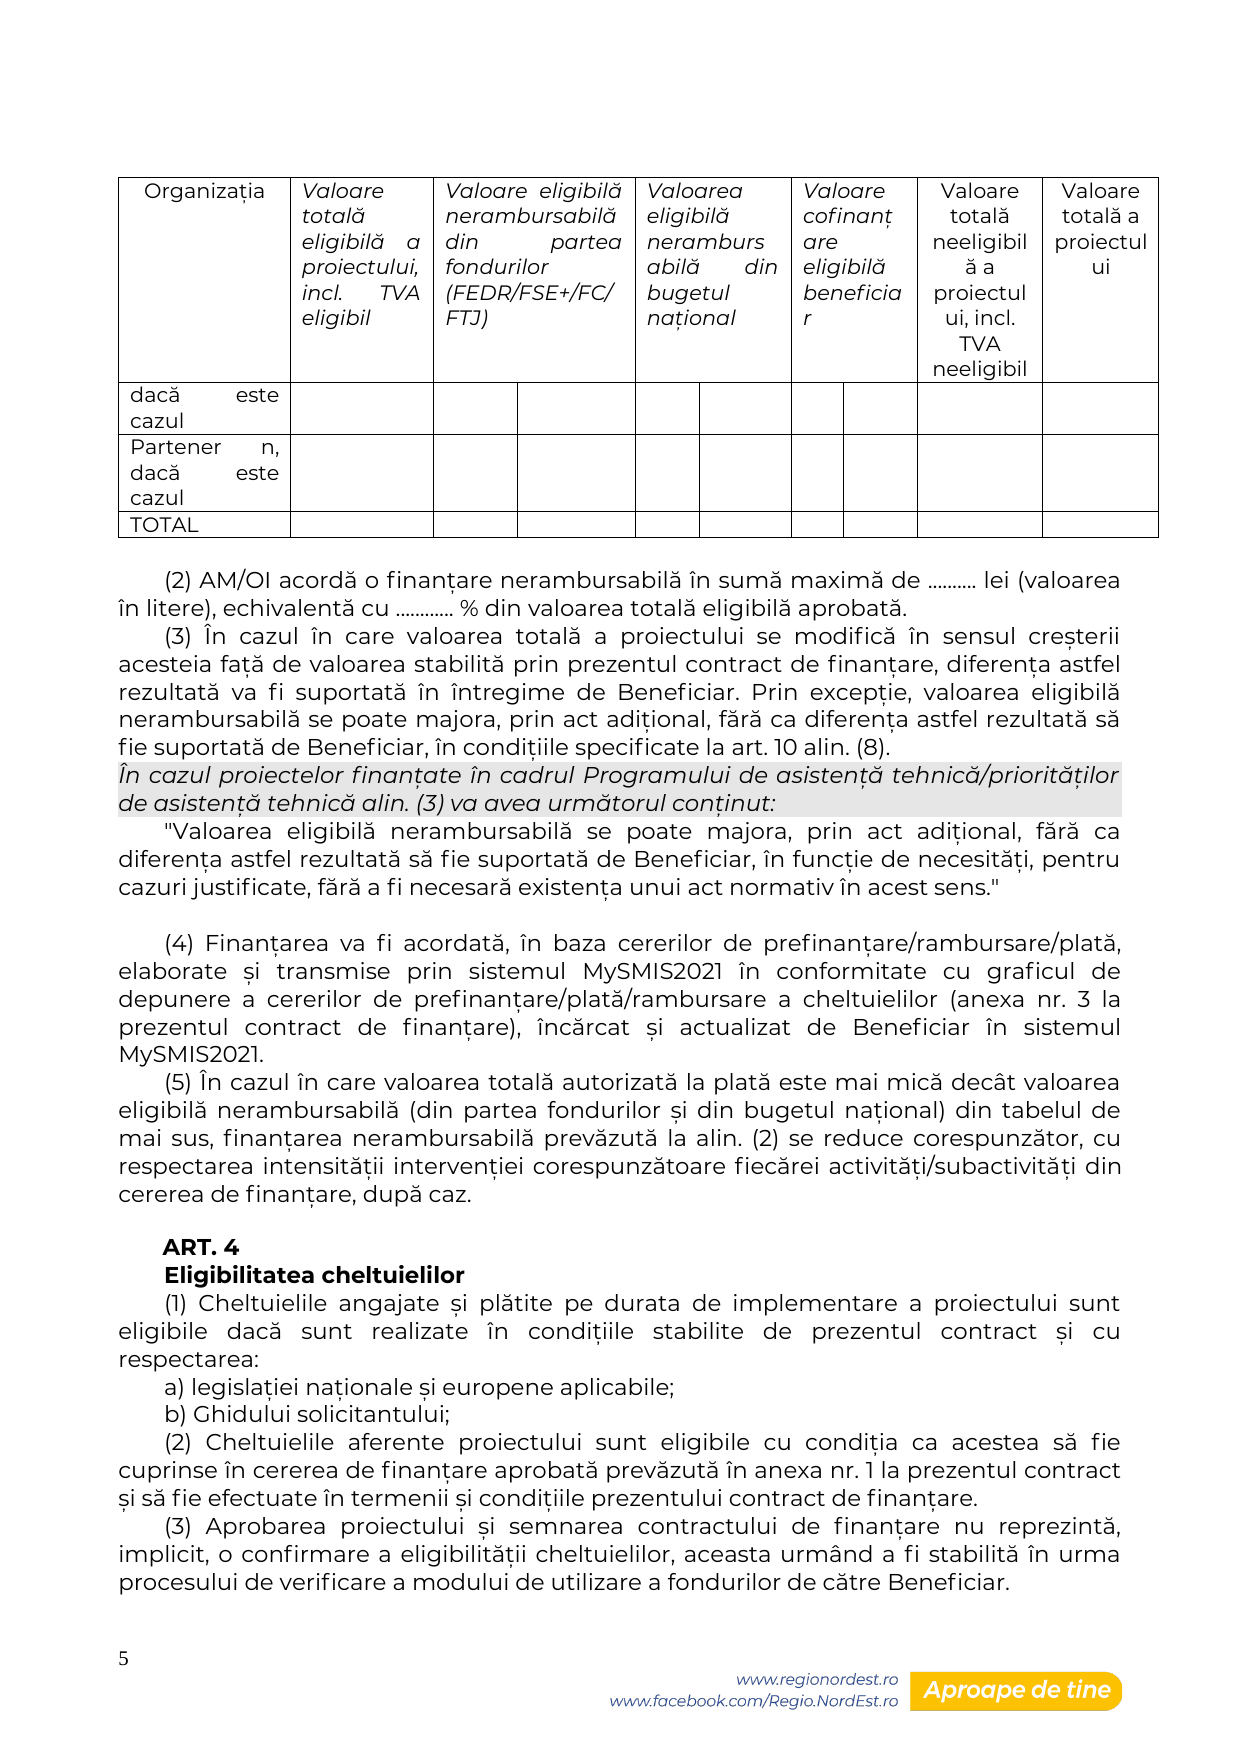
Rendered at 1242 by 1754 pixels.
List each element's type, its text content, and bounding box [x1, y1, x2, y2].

text b) Ghidului solicitantului; [118, 1401, 1122, 1429]
table_cell [636, 512, 699, 537]
table_cell [291, 435, 433, 511]
table_header Valoare totală a proiectului [1043, 178, 1158, 382]
table_cell [434, 383, 517, 433]
text (3) În cazul în care valoarea totală a proiectului se modifică în sensul creșterii acesteia față de valoarea stabilită prin prezentul contract de finanțare, diferența astfel rezultată va fi suportată în întregime de Beneficiar. Prin excepție, valoarea eligibilă nerambursabilă se poate majora, prin act adițional, fără ca diferența astfel rezultată să fie suportată de Beneficiar, în condițiile specificate la art. 10 alin. (8). [118, 622, 1122, 762]
table_cell [918, 512, 1042, 537]
table_cell [1043, 512, 1158, 537]
text (5) În cazul în care valoarea totală autorizată la plată este mai mică decât valoarea eligibilă nerambursabilă (din partea fondurilor și din bugetul național) din tabelul de mai sus, finanțarea nerambursabilă prevăzută la alin. (2) se reduce corespunzător, cu respectarea intensității intervenției corespunzătoare fiecărei activități/subactivităţi din cererea de finanțare, după caz. [118, 1069, 1122, 1208]
text "Valoarea eligibilă nerambursabilă se poate majora, prin act adițional, fără ca diferența astfel rezultată să fie suportată de Beneficiar, în funcție de necesități, pentru cazuri justificate, fără a fi necesară existența unui act normativ în acest sens." [118, 817, 1122, 901]
table_cell [518, 383, 635, 433]
text (3) Aprobarea proiectului și semnarea contractului de finanțare nu reprezintă, implicit, o confirmare a eligibilității cheltuielilor, aceasta urmând a fi stabilită în urma procesului de verificare a modului de utilizare a fondurilor de către Beneficiar. [118, 1512, 1122, 1596]
table_cell [518, 435, 635, 511]
table_cell [434, 435, 517, 511]
table_cell [792, 383, 843, 433]
table_cell [792, 512, 843, 537]
table_cell Partener n, dacă este cazul [119, 435, 290, 511]
table_cell [1043, 383, 1158, 433]
text (1) Cheltuielile angajate și plătite pe durata de implementare a proiectului sunt eligibile dacă sunt realizate în condițiile stabilite de prezentul contract și cu respectarea: [118, 1289, 1122, 1373]
table_cell [918, 435, 1042, 511]
table_cell [700, 435, 791, 511]
table_cell [1043, 435, 1158, 511]
table_cell Partener 1, dacă este cazul [119, 383, 290, 433]
text (2) Cheltuielile aferente proiectului sunt eligibile cu condiția ca acestea să fie cuprinse în cererea de finanțare aprobată prevăzută în anexa nr. 1 la prezentul contract și să fie efectuate în termenii și condițiile prezentului contract de finanțare. [118, 1429, 1122, 1512]
text În cazul proiectelor finanțate în cadrul Programului de asistență tehnică/priorităților de asistență tehnică alin. (3) va avea următorul conținut: [118, 762, 1122, 817]
text (4) Finanțarea va fi acordată, în baza cererilor de prefinanţare/rambursare/plată, elaborate și transmise prin sistemul MySMIS2021 în conformitate cu graficul de depunere a cererilor de prefinanţare/plată/rambursare a cheltuielilor (anexa nr. 3 la prezentul contract de finanțare), încărcat și actualizat de Beneficiar în sistemul MySMIS2021. [118, 929, 1122, 1069]
table_cell [636, 435, 699, 511]
table_header Organizația [119, 178, 290, 382]
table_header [434, 178, 635, 382]
table_cell [792, 435, 843, 511]
table_cell [844, 435, 917, 511]
table_cell TOTAL [119, 512, 290, 537]
table_cell [291, 383, 433, 433]
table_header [792, 178, 917, 382]
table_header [291, 178, 433, 382]
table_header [918, 178, 1042, 382]
text a) legislației naționale și europene aplicabile; [118, 1373, 1122, 1401]
text (2) AM/OI acordă o finanțare nerambursabilă în sumă maximă de .......... lei (valoarea în litere), echivalentă cu ............ % din valoarea totală eligibilă aprobată. [118, 566, 1122, 622]
table_cell [636, 383, 699, 433]
picture [118, 1670, 1123, 1713]
text Eligibilitatea cheltuielilor [118, 1261, 1122, 1289]
table_cell [844, 383, 917, 433]
table_cell [844, 512, 917, 537]
table_cell [518, 512, 635, 537]
table_cell [434, 512, 517, 537]
table_cell [291, 512, 433, 537]
table_cell [918, 383, 1042, 433]
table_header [636, 178, 791, 382]
text ART. 4 [118, 1233, 1122, 1261]
table_cell [700, 512, 791, 537]
table_cell [700, 383, 791, 433]
